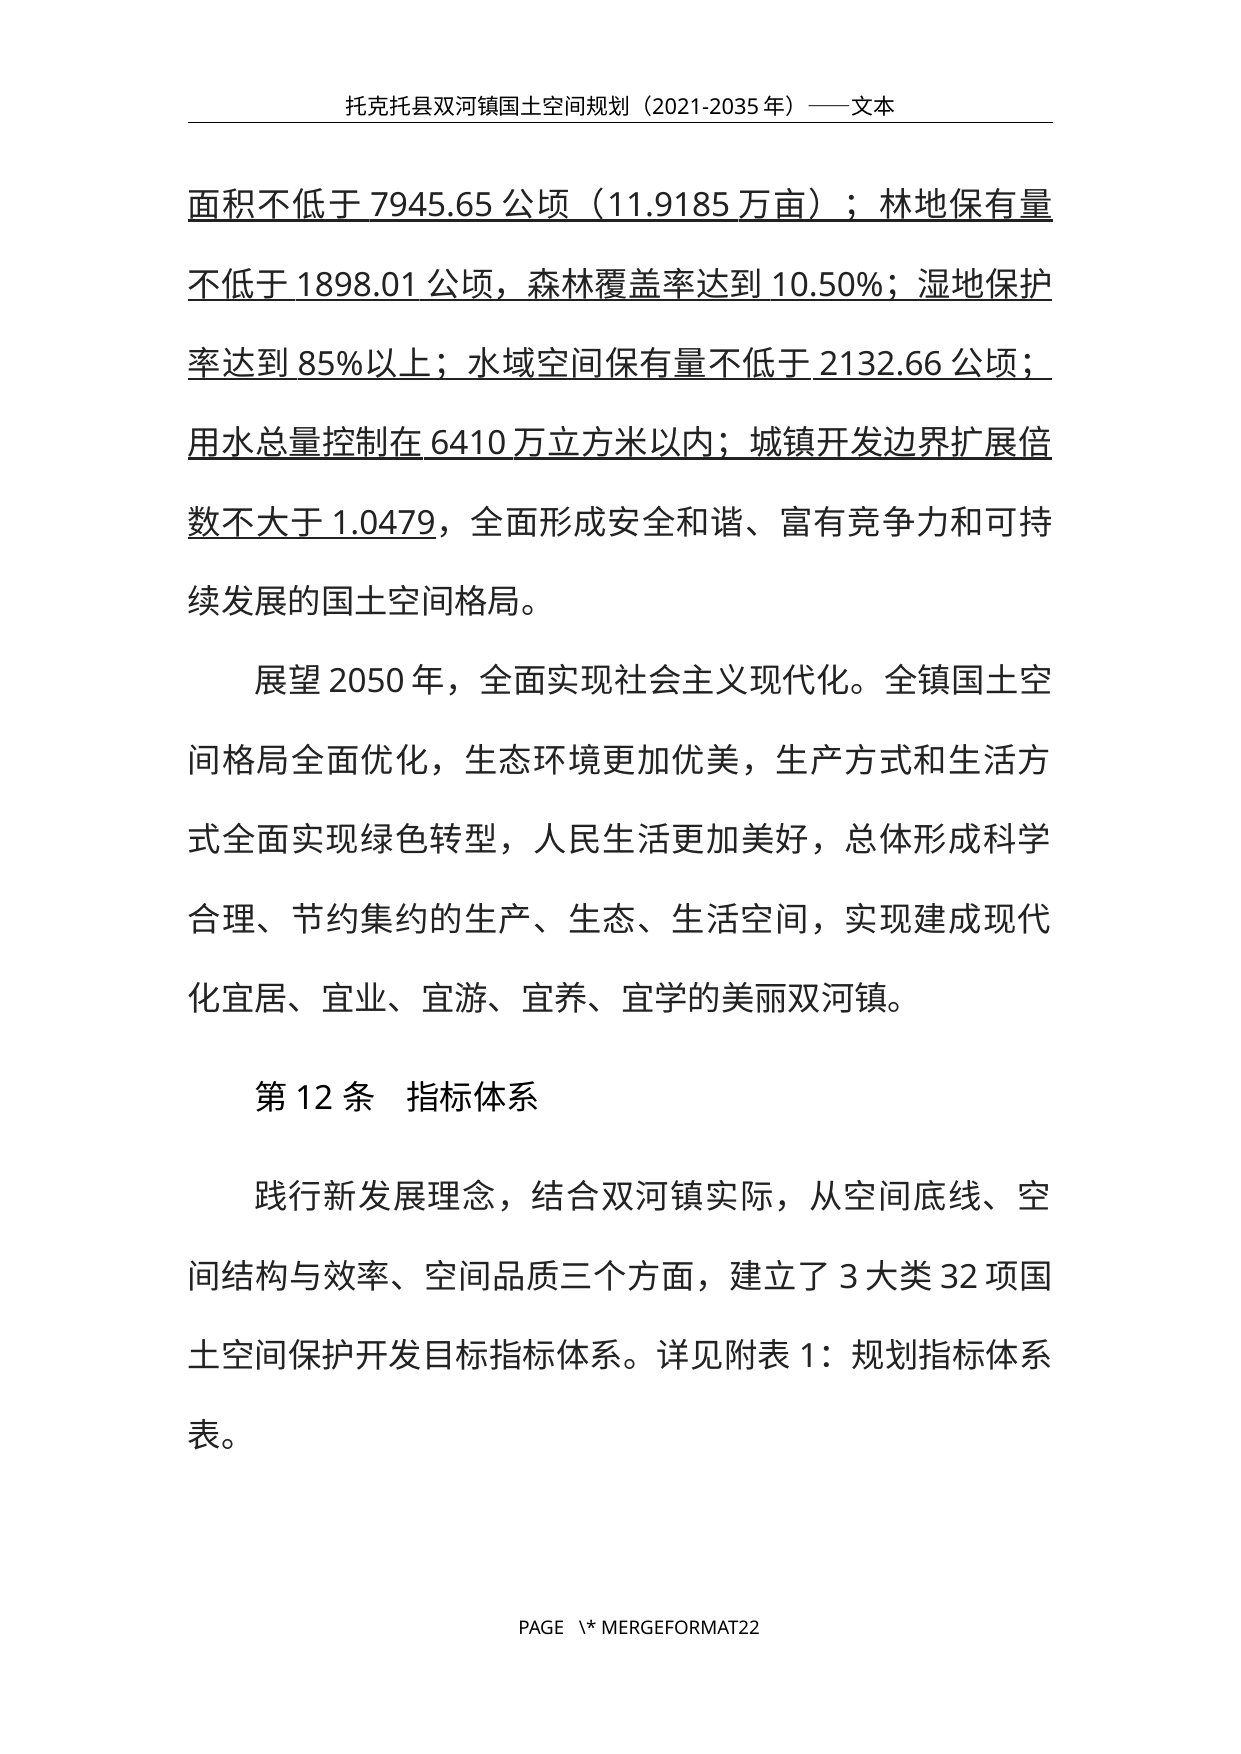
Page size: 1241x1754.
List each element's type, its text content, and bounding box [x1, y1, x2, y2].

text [187, 163, 1053, 219]
text 践行新发展理念，结合双河镇实际，从空间底线、空间结构与效率、空间品质三个方面，建立了3大类32项国土空间保护开发目标指标体系。详见附表1：规划指标体系表。 [187, 1155, 1053, 1472]
list 指标体系 [187, 1056, 1053, 1135]
text 展望2050年，全面实现社会主义现代化。全镇国土空间格局全面优化，生态环境更加优美，生产方式和生活方式全面实现绿色转型，人民生活更加美好，总体形成科学合理、节约集约的生产、生态、生活空间，实现建成现代化宜居、宜业、宜游、宜养、宜学的美丽双河镇。 [187, 639, 1053, 1036]
